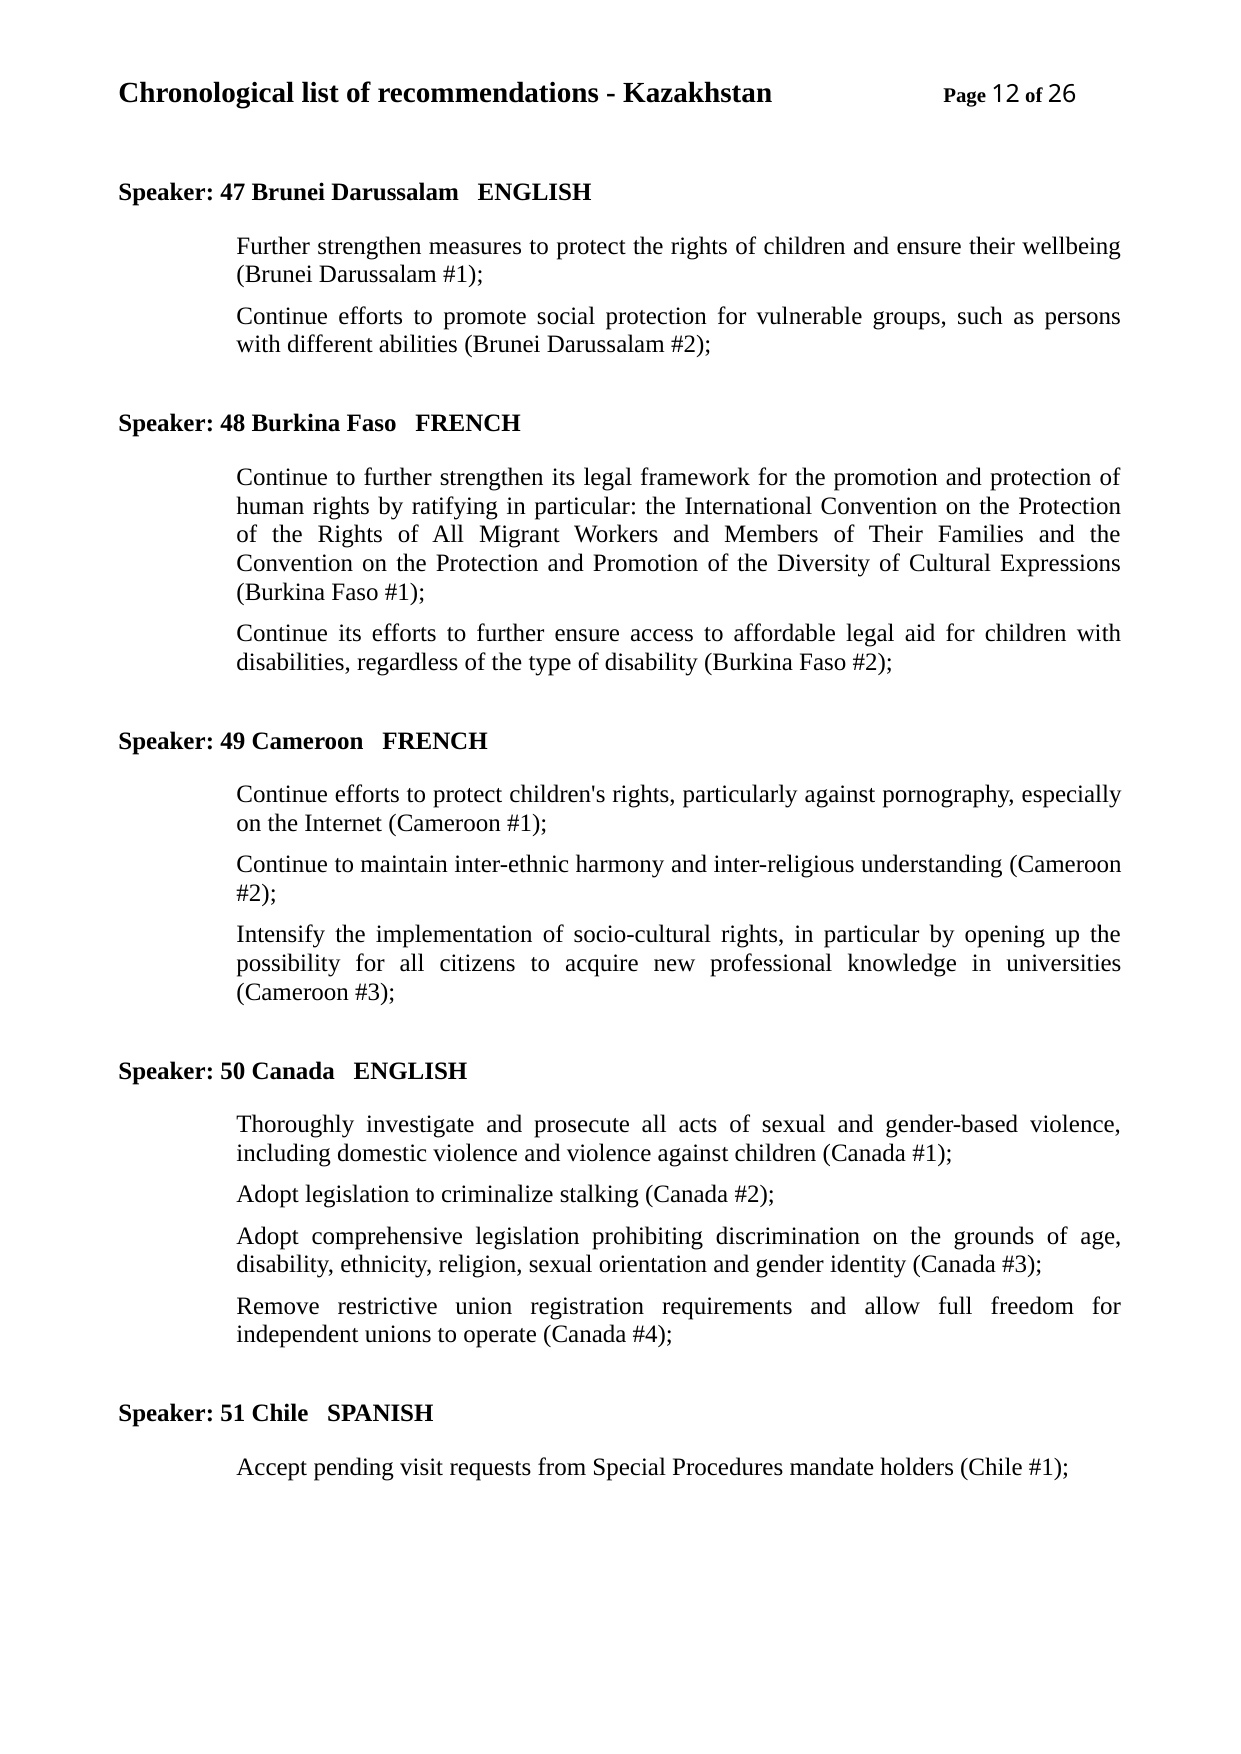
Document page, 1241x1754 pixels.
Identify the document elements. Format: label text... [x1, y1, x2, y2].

text Speaker: 51 Chile SPANISH [118, 1398, 1122, 1427]
text Continue efforts to promote social protection for vulnerable groups, such as persons with different abilities (Brunei Darussalam #2); [236, 301, 1122, 358]
text Continue its efforts to further ensure access to affordable legal aid for children with disabilities, regardless of the type of disability (Burkina Faso #2); [236, 618, 1122, 676]
text Further strengthen measures to protect the rights of children and ensure their wellbeing (Brunei Darussalam #1); [236, 231, 1122, 288]
text Continue to further strengthen its legal framework for the promotion and protection of human rights by ratifying in particular: the International Convention on the Protection of the Rights of All Migrant Workers and Members of Their Families and the Convention on the Protection and Promotion of the Diversity of Cultural Expressions (Burkina Faso #1); [236, 462, 1122, 606]
text Thoroughly investigate and prosecute all acts of sexual and gender-based violence, including domestic violence and violence against children (Canada #1); [236, 1109, 1122, 1167]
text Continue to maintain inter-ethnic harmony and inter-religious understanding (Cameroon #2); [236, 849, 1122, 907]
text Continue efforts to protect children's rights, particularly against pornography, especially on the Internet (Cameroon #1); [236, 779, 1122, 837]
text Remove restrictive union registration requirements and allow full freedom for independent unions to operate (Canada #4); [236, 1291, 1122, 1348]
text Intensify the implementation of socio-cultural rights, in particular by opening up the possibility for all citizens to acquire new professional knowledge in universities (Cameroon #3); [236, 919, 1122, 1006]
text Adopt legislation to criminalize stalking (Canada #2); [236, 1179, 1122, 1208]
text Speaker: 49 Cameroon FRENCH [118, 726, 1122, 754]
text Accept pending visit requests from Special Procedures mandate holders (Chile #1); [236, 1452, 1122, 1481]
text Speaker: 48 Burkina Faso FRENCH [118, 408, 1122, 437]
text Adopt comprehensive legislation prohibiting discrimination on the grounds of age, disability, ethnicity, religion, sexual orientation and gender identity (Canada #3); [236, 1221, 1122, 1278]
text Speaker: 50 Canada ENGLISH [118, 1056, 1122, 1084]
text Speaker: 47 Brunei Darussalam ENGLISH [118, 177, 1122, 206]
